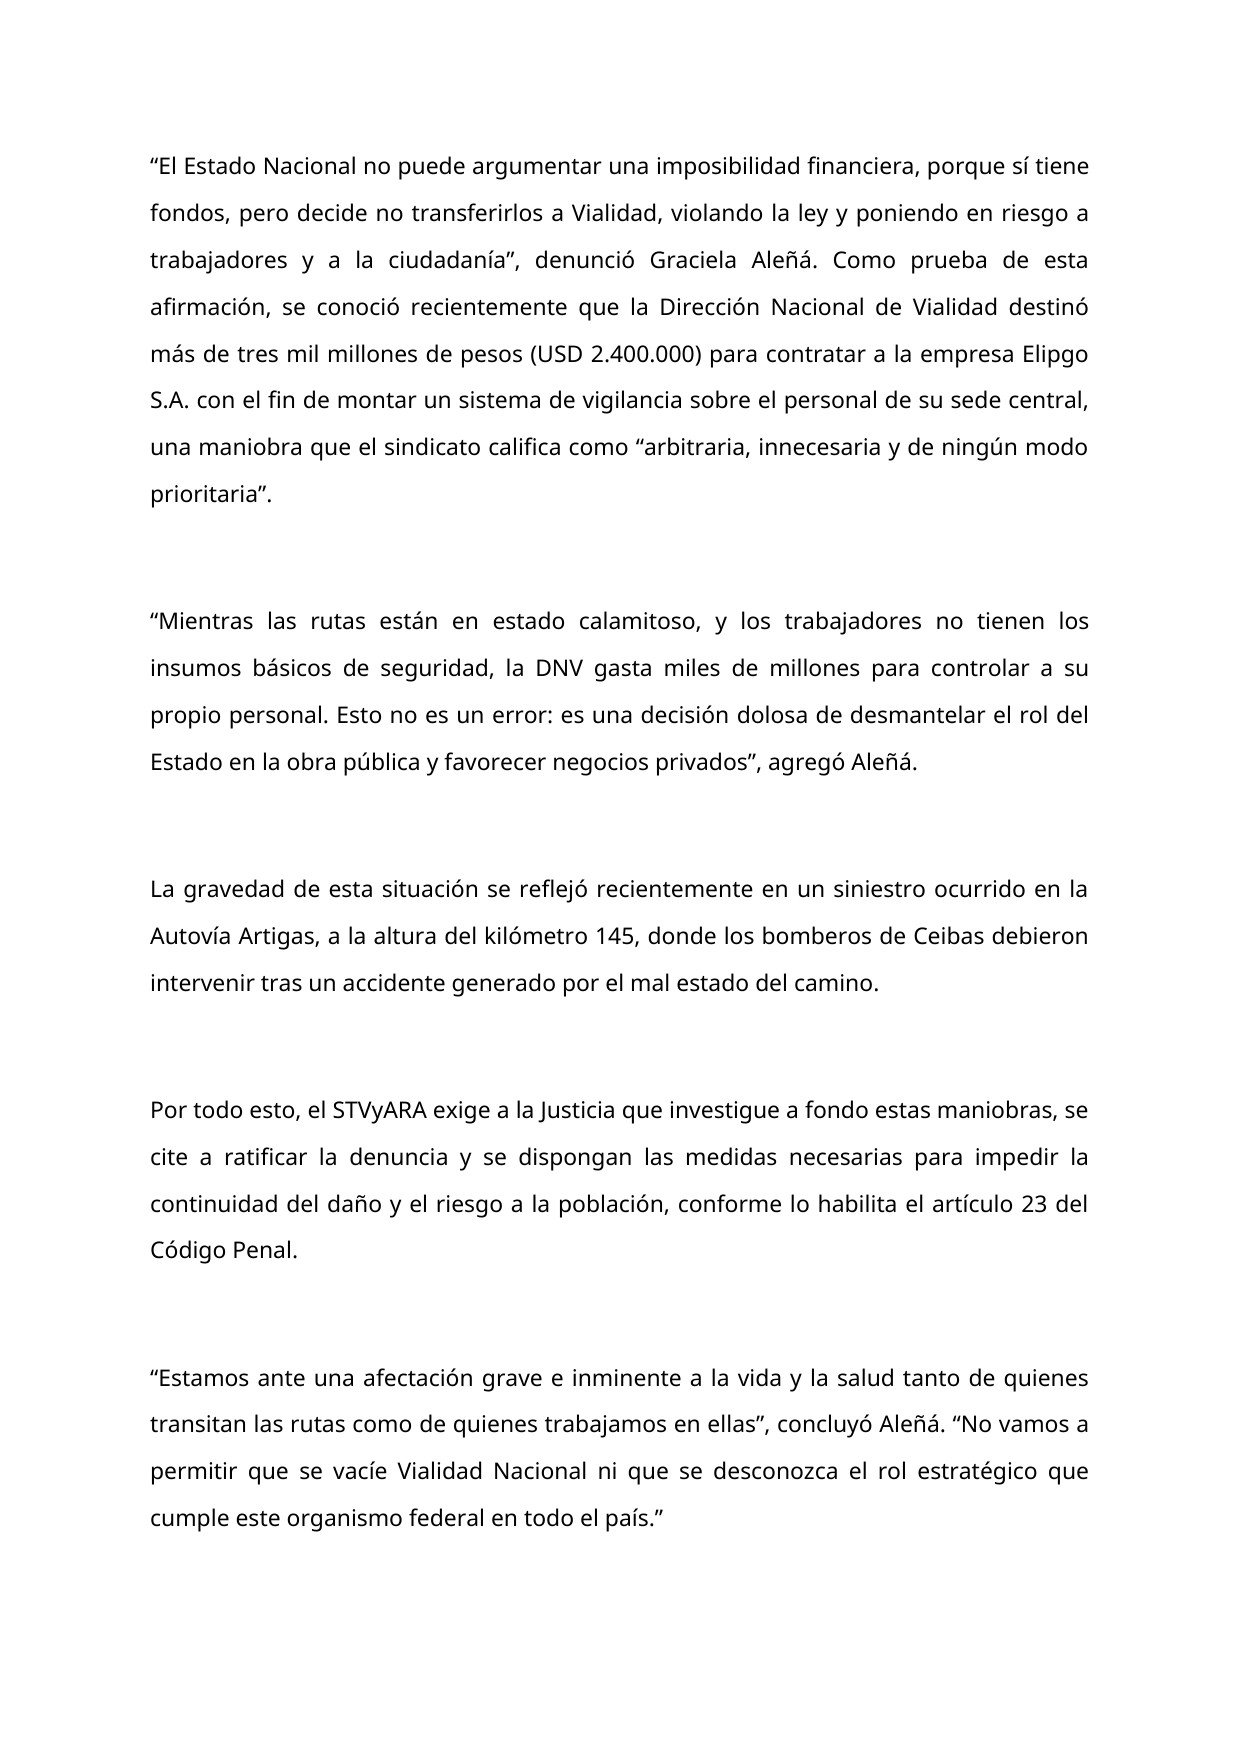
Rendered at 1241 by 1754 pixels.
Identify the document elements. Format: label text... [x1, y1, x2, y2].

text La gravedad de esta situación se reflejó recientemente en un siniestro ocurrido en la Autovía Artigas, a la altura del kilómetro 145, donde los bomberos de Ceibas debieron intervenir tras un accidente generado por el mal estado del camino. [150, 873, 1090, 998]
text “Mientras las rutas están en estado calamitoso, y los trabajadores no tienen los insumos básicos de seguridad, la DNV gasta miles de millones para controlar a su propio personal. Esto no es un error: es una decisión dolosa de desmantelar el rol del Estado en la obra pública y favorecer negocios privados”, agregó Aleñá. [150, 605, 1090, 777]
text “Estamos ante una afectación grave e inminente a la vida y la salud tanto de quienes transitan las rutas como de quienes trabajamos en ellas”, concluyó Aleñá. “No vamos a permitir que se vacíe Vialidad Nacional ni que se desconozca el rol estratégico que cumple este organismo federal en todo el país.” [150, 1361, 1090, 1533]
text “El Estado Nacional no puede argumentar una imposibilidad financiera, porque sí tiene fondos, pero decide no transferirlos a Vialidad, violando la ley y poniendo en riesgo a trabajadores y a la ciudadanía”, denunció Graciela Aleñá. Como prueba de esta afirmación, se conoció recientemente que la Dirección Nacional de Vialidad destinó más de tres mil millones de pesos (USD 2.400.000) para contratar a la empresa Elipgo S.A. con el fin de montar un sistema de vigilancia sobre el personal de su sede central, una maniobra que el sindicato califica como “arbitraria, innecesaria y de ningún modo prioritaria”. [150, 150, 1090, 509]
text Por todo esto, el STVyARA exige a la Justicia que investigue a fondo estas maniobras, se cite a ratificar la denuncia y se dispongan las medidas necesarias para impedir la continuidad del daño y el riesgo a la población, conforme lo habilita el artículo 23 del Código Penal. [150, 1094, 1090, 1266]
